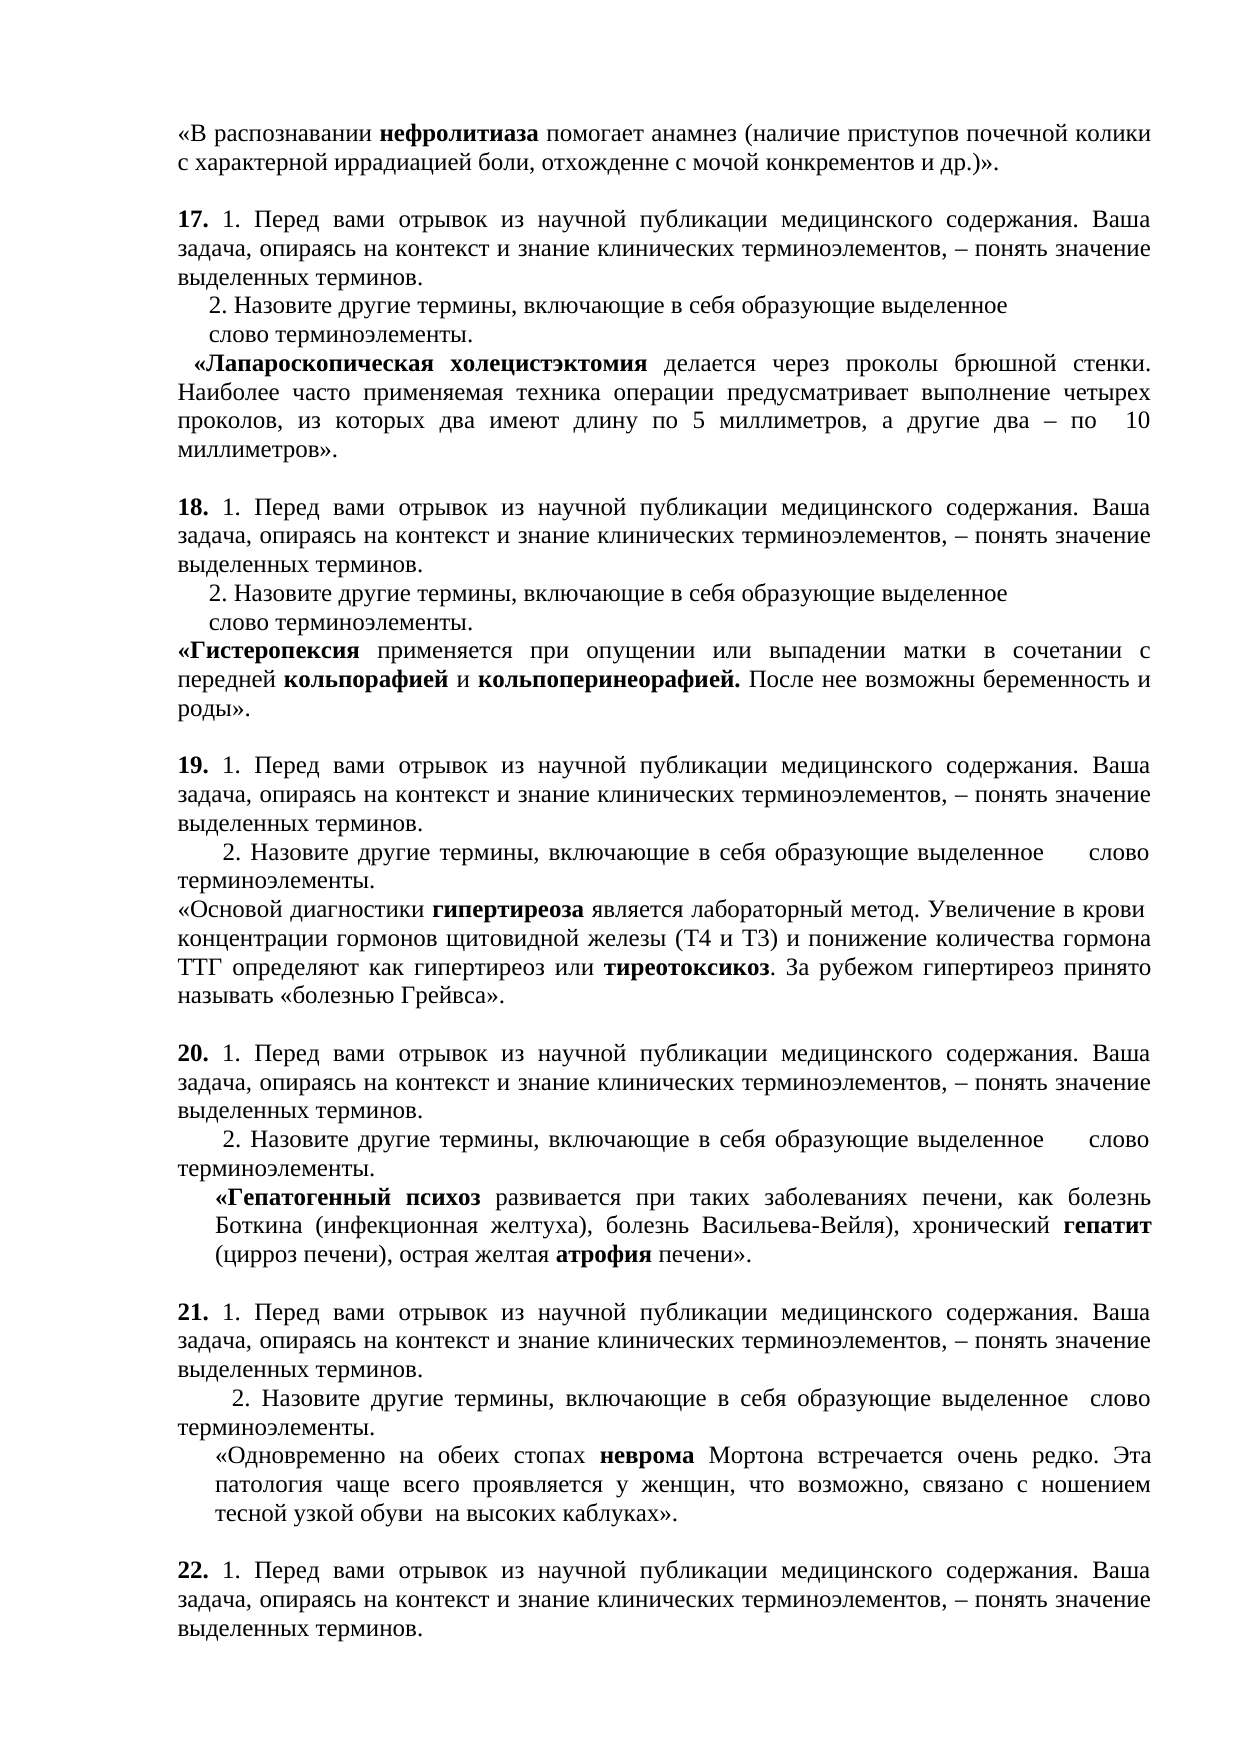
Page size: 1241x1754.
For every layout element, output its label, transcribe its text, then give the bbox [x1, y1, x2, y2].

text 2. Назовите другие термины, включающие в себя образующие выделенное [177, 291, 1152, 319]
text 22. 1. Перед вами отрывок из научной публикации медицинского содержания. Ваша задача, опираясь на контекст и знание клинических терминоэлементов, – понять значение выделенных терминов. [177, 1556, 1152, 1642]
text «Лапароскопическая холецистэктомия делается через проколы брюшной стенки. Наиболее часто применяемая техника операции предусматривает выполнение четырех проколов, из которых два имеют длину по , а другие два – по 10 миллиметров». [177, 348, 1152, 463]
subtitle «Основой диагностики гипертиреоза является лабораторный метод. Увеличение в крови концентрации гормонов щитовидной железы (Т4 и Т3) и понижение количества гормона ТТГ определяют как гипертиреоз или тиреотоксикоз. За рубежом гипертиреоз принято называть «болезнью Грейвса». [177, 894, 1152, 1009]
text 2. Назовите другие термины, включающие в себя образующие выделенное слово терминоэлементы. [177, 1383, 1152, 1441]
text «В распознавании нефролитиаза помогает анамнез (наличие приступов почечной колики с характерной иррадиацией боли, отхожденне с мочой конкрементов и др.)». [177, 118, 1152, 176]
text 2. Назовите другие термины, включающие в себя образующие выделенное слово терминоэлементы. [177, 1124, 1152, 1182]
text 18. 1. Перед вами отрывок из научной публикации медицинского содержания. Ваша задача, опираясь на контекст и знание клинических терминоэлементов, – понять значение выделенных терминов. [177, 492, 1152, 578]
text 19. 1. Перед вами отрывок из научной публикации медицинского содержания. Ваша задача, опираясь на контекст и знание клинических терминоэлементов, – понять значение выделенных терминов. [177, 751, 1152, 837]
subtitle «Одновременно на обеих стопах неврома Мортона встречается очень редко. Эта патология чаще всего проявляется у женщин, что возможно, связано с ношением тесной узкой обуви на высоких каблуках». [215, 1441, 1152, 1527]
text 2. Назовите другие термины, включающие в себя образующие выделенное слово терминоэлементы. [177, 837, 1152, 894]
text 2. Назовите другие термины, включающие в себя образующие выделенное [177, 578, 1152, 607]
subtitle «Гепатогенный психоз развивается при таких заболеваниях печени, как болезнь Боткина (инфекционная желтуха), болезнь Васильева-Вейля), хронический гепатит (цирроз печени), острая желтая атрофия печени». [215, 1182, 1152, 1268]
text 17. 1. Перед вами отрывок из научной публикации медицинского содержания. Ваша задача, опираясь на контекст и знание клинических терминоэлементов, – понять значение выделенных терминов. [177, 204, 1152, 291]
text 20. 1. Перед вами отрывок из научной публикации медицинского содержания. Ваша задача, опираясь на контекст и знание клинических терминоэлементов, – понять значение выделенных терминов. [177, 1038, 1152, 1124]
text слово терминоэлементы. [177, 607, 1152, 636]
text 21. 1. Перед вами отрывок из научной публикации медицинского содержания. Ваша задача, опираясь на контекст и знание клинических терминоэлементов, – понять значение выделенных терминов. [177, 1297, 1152, 1383]
text слово терминоэлементы. [177, 319, 1152, 348]
subtitle «Гистеропексия применяется при опущении или выпадении матки в сочетании с передней кольпорафией и кольпоперинеорафией. После нее возможны беременность и роды». [177, 636, 1152, 722]
